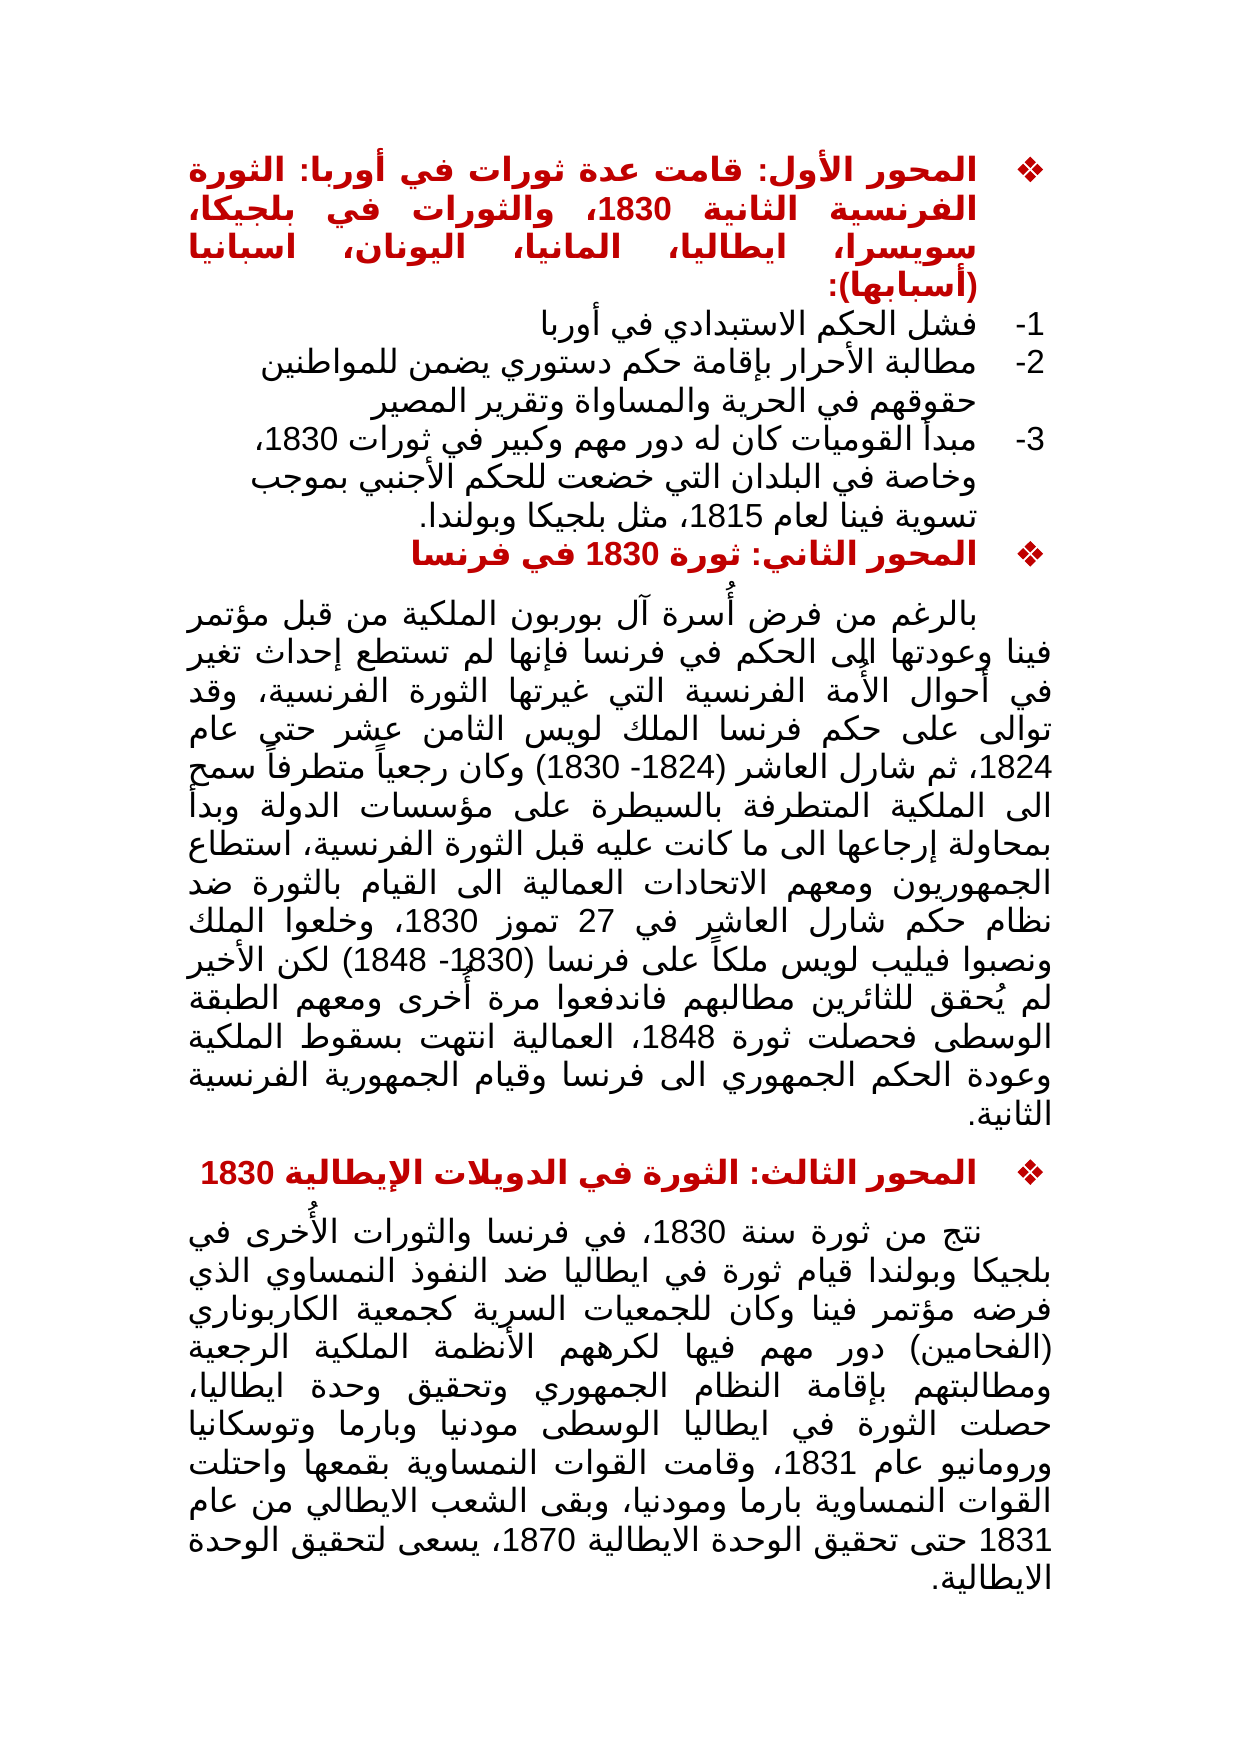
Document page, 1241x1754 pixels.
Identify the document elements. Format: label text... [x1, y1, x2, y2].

list المحور الثالث: الثورة في الدويلات الإيطالية 1830 [187, 1153, 1015, 1191]
text بالرغم من فرض أُسرة آل بوربون الملكية من قبل مؤتمر فينا وعودتها الى الحكم في فرنسا فإنها لم تستطع إحداث تغير في أحوال الأُمة الفرنسية التي غيرتها الثورة الفرنسية، وقد توالى على حكم فرنسا الملك لويس الثامن عشر حتى عام 1824، ثم شارل العاشر (1824- 1830) وكان رجعياً متطرفاً سمح الى الملكية المتطرفة بالسيطرة على مؤسسات الدولة وبدأ بمحاولة إرجاعها الى ما كانت عليه قبل الثورة الفرنسية، استطاع الجمهوريون ومعهم الاتحادات العمالية الى القيام بالثورة ضد نظام حكم شارل العاشر في 27 تموز 1830، وخلعوا الملك ونصبوا فيليب لويس ملكاً على فرنسا (1830- 1848) لكن الأخير لم يُحقق للثائرين مطالبهم فاندفعوا مرة أُخرى ومعهم الطبقة الوسطى فحصلت ثورة 1848، العمالية انتهت بسقوط الملكية وعودة الحكم الجمهوري الى فرنسا وقيام الجمهورية الفرنسية الثانية. [187, 594, 1053, 1132]
list مطالبة الأحرار بإقامة حكم دستوري يضمن للمواطنين حقوقهم في الحرية والمساواة وتقرير المصير [187, 342, 1015, 419]
list مبدأ القوميات كان له دور مهم وكبير في ثورات 1830، وخاصة في البلدان التي خضعت للحكم الأجنبي بموجب تسوية فينا لعام 1815، مثل بلجيكا وبولندا. [187, 419, 1015, 534]
list فشل الحكم الاستبدادي في أوربا [187, 304, 1015, 342]
list المحور الثاني: ثورة 1830 في فرنسا [187, 534, 1015, 573]
list المحور الأول: قامت عدة ثورات في أوربا: الثورة الفرنسية الثانية 1830، والثورات في بلجيكا، سويسرا، ايطاليا، المانيا، اليونان، اسبانيا (أسبابها): [187, 150, 1015, 304]
text نتج من ثورة سنة 1830، في فرنسا والثورات الأُخرى في بلجيكا وبولندا قيام ثورة في ايطاليا ضد النفوذ النمساوي الذي فرضه مؤتمر فينا وكان للجمعيات السرية كجمعية الكاربوناري (الفحامين) دور مهم فيها لكرههم الأنظمة الملكية الرجعية ومطالبتهم بإقامة النظام الجمهوري وتحقيق وحدة ايطاليا، حصلت الثورة في ايطاليا الوسطى مودنيا وبارما وتوسكانيا ورومانيو عام 1831، وقامت القوات النمساوية بقمعها واحتلت القوات النمساوية بارما ومودنيا، وبقى الشعب الايطالي من عام 1831 حتى تحقيق الوحدة الايطالية 1870، يسعى لتحقيق الوحدة الايطالية. [187, 1212, 1053, 1597]
